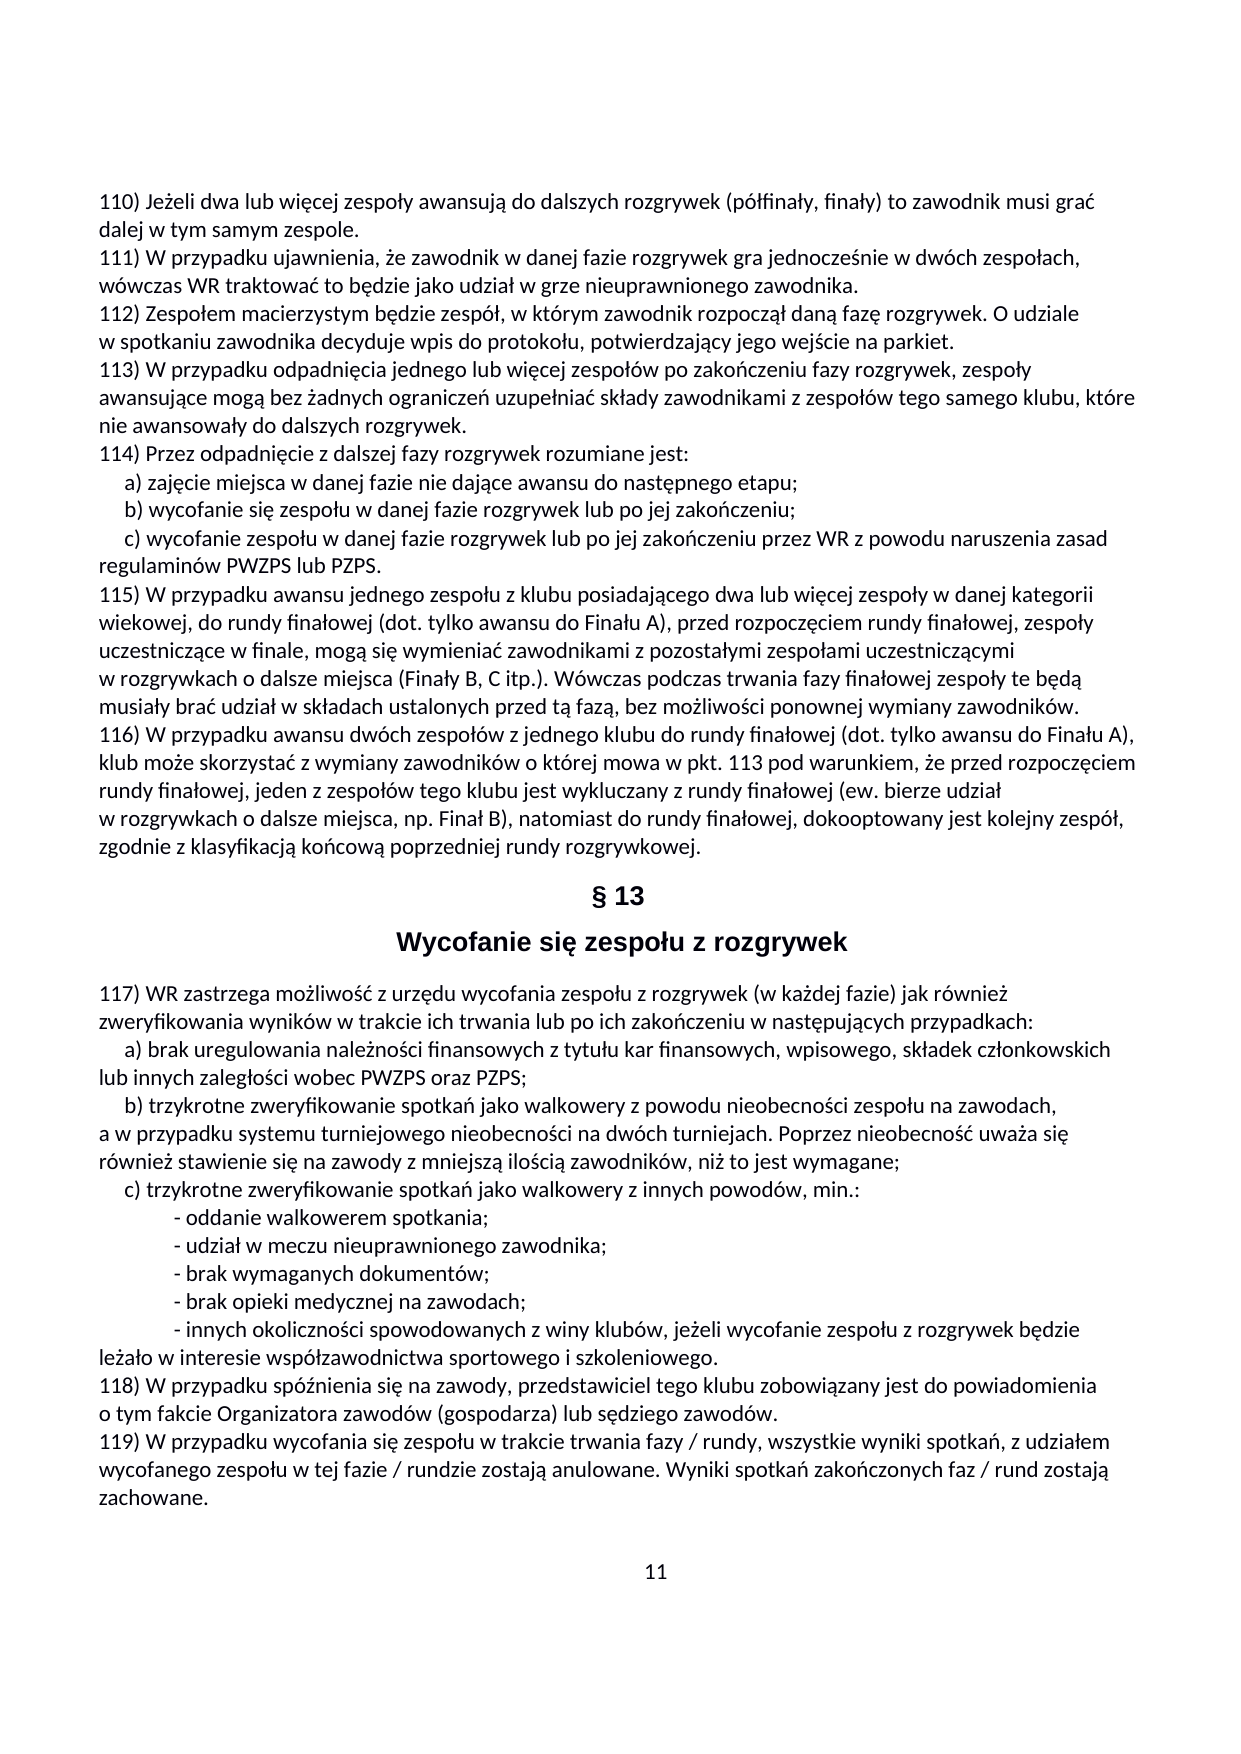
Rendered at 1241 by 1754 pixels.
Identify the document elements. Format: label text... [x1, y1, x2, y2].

list w rozgrywkach o dalsze miejsca (Finały B, C itp.). Wówczas podczas trwania fazy finałowej zespoły te będą musiały brać udział w składach ustalonych przed tą fazą, bez możliwości ponownej wymiany zawodników. [98, 664, 1137, 720]
list a w przypadku systemu turniejowego nieobecności na dwóch turniejach. Poprzez nieobecność uważa się również stawienie się na zawody z mniejszą ilością zawodników, niż to jest wymagane; [98, 1119, 1137, 1175]
list - brak wymaganych dokumentów; [173, 1259, 1137, 1287]
list 110) Jeżeli dwa lub więcej zespoły awansują do dalszych rozgrywek (półfinały, finały) to zawodnik musi grać dalej w tym samym zespole. [98, 187, 1137, 243]
text § 13 [98, 881, 1137, 912]
list 111) W przypadku ujawnienia, że zawodnik w danej fazie rozgrywek gra jednocześnie w dwóch zespołach, wówczas WR traktować to będzie jako udział w grze nieuprawnionego zawodnika. [98, 243, 1137, 299]
list w rozgrywkach o dalsze miejsca, np. Finał B), natomiast do rundy finałowej, dokooptowany jest kolejny zespół, zgodnie z klasyfikacją końcową poprzedniej rundy rozgrywkowej. [98, 804, 1137, 860]
list 113) W przypadku odpadnięcia jednego lub więcej zespołów po zakończeniu fazy rozgrywek, zespoły awansujące mogą bez żadnych ograniczeń uzupełniać składy zawodnikami z zespołów tego samego klubu, które nie awansowały do dalszych rozgrywek. [98, 356, 1137, 439]
list 119) W przypadku wycofania się zespołu w trakcie trwania fazy / rundy, wszystkie wyniki spotkań, z udziałem wycofanego zespołu w tej fazie / rundzie zostają anulowane. Wyniki spotkań zakończonych faz / rund zostają zachowane. [98, 1427, 1137, 1511]
list - brak opieki medycznej na zawodach; [173, 1287, 1137, 1315]
list leżało w interesie współzawodnictwa sportowego i szkoleniowego. [98, 1343, 1137, 1371]
text Wycofanie się zespołu z rozgrywek [98, 927, 1137, 958]
list c) trzykrotne zweryfikowanie spotkań jako walkowery z innych powodów, min.: [98, 1175, 1137, 1203]
list 117) WR zastrzega możliwość z urzędu wycofania zespołu z rozgrywek (w każdej fazie) jak również zweryfikowania wyników w trakcie ich trwania lub po ich zakończeniu w następujących przypadkach: [98, 979, 1137, 1035]
list 116) W przypadku awansu dwóch zespołów z jednego klubu do rundy finałowej (dot. tylko awansu do Finału A), klub może skorzystać z wymiany zawodników o której mowa w pkt. 113 pod warunkiem, że przed rozpoczęciem rundy finałowej, jeden z zespołów tego klubu jest wykluczany z rundy finałowej (ew. bierze udział [98, 720, 1137, 804]
list 115) W przypadku awansu jednego zespołu z klubu posiadającego dwa lub więcej zespoły w danej kategorii wiekowej, do rundy finałowej (dot. tylko awansu do Finału A), przed rozpoczęciem rundy finałowej, zespoły uczestniczące w finale, mogą się wymieniać zawodnikami z pozostałymi zespołami uczestniczącymi [98, 580, 1137, 664]
list - udział w meczu nieuprawnionego zawodnika; [173, 1231, 1137, 1259]
list 114) Przez odpadnięcie z dalszej fazy rozgrywek rozumiane jest: [98, 439, 1137, 468]
list 112) Zespołem macierzystym będzie zespół, w którym zawodnik rozpoczął daną fazę rozgrywek. O udziale [98, 299, 1137, 327]
list o tym fakcie Organizatora zawodów (gospodarza) lub sędziego zawodów. [98, 1399, 1137, 1427]
list b) trzykrotne zweryfikowanie spotkań jako walkowery z powodu nieobecności zespołu na zawodach, [98, 1091, 1137, 1119]
list c) wycofanie zespołu w danej fazie rozgrywek lub po jej zakończeniu przez WR z powodu naruszenia zasad regulaminów PWZPS lub PZPS. [98, 524, 1137, 580]
list - innych okoliczności spowodowanych z winy klubów, jeżeli wycofanie zespołu z rozgrywek będzie [173, 1315, 1137, 1343]
list b) wycofanie się zespołu w danej fazie rozgrywek lub po jej zakończeniu; [98, 496, 1137, 524]
list a) zajęcie miejsca w danej fazie nie dające awansu do następnego etapu; [98, 468, 1137, 496]
list - oddanie walkowerem spotkania; [173, 1203, 1137, 1231]
list a) brak uregulowania należności finansowych z tytułu kar finansowych, wpisowego, składek członkowskich lub innych zaległości wobec PWZPS oraz PZPS; [98, 1035, 1137, 1091]
list w spotkaniu zawodnika decyduje wpis do protokołu, potwierdzający jego wejście na parkiet. [98, 327, 1137, 356]
list 118) W przypadku spóźnienia się na zawody, przedstawiciel tego klubu zobowiązany jest do powiadomienia [98, 1371, 1137, 1399]
